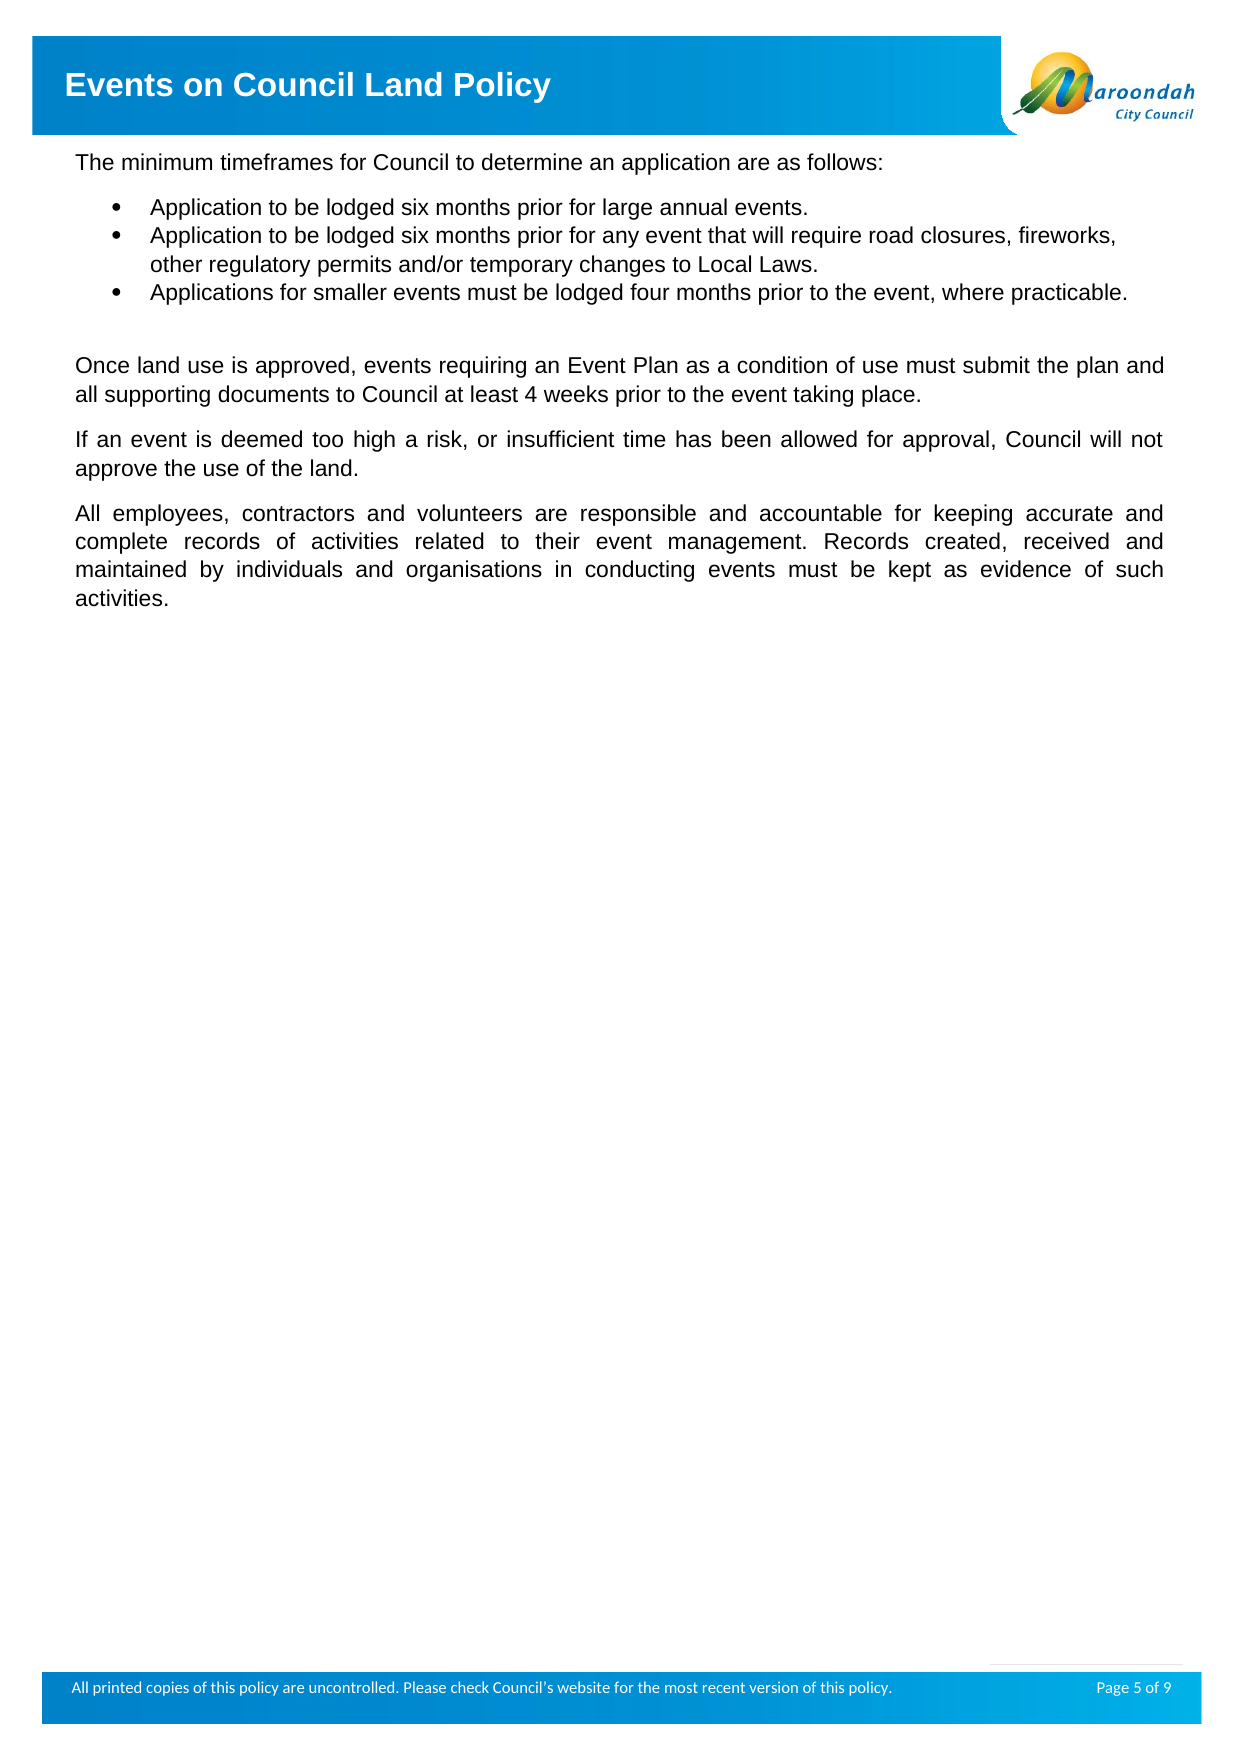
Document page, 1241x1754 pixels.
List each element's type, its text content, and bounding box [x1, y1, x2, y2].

picture [32, 36, 37, 135]
text The minimum timeframes for Council to determine an application are as follows: [75, 148, 1165, 175]
list Applications for smaller events must be lodged four months prior to the event, where practicable. [112, 279, 1165, 305]
text All employees, contractors and volunteers are responsible and accountable for keeping accurate and complete records of activities related to their event management. Records created, received and maintained by individuals and organisations in conducting events must be kept as evidence of such activities. [75, 499, 1165, 611]
text Once land use is approved, events requiring an Event Plan as a condition of use must submit the plan and all supporting documents to Council at least 4 weeks prior to the event taking place. [75, 352, 1165, 407]
text If an event is deemed too high a risk, or insufficient time has been allowed for approval, Council will not approve the use of the land. [75, 426, 1165, 481]
picture [90, 36, 231, 135]
picture [99, 1672, 235, 1724]
list Application to be lodged six months prior for any event that will require road closures, fireworks, other regulatory permits and/or temporary changes to Local Laws. [112, 222, 1165, 277]
list Application to be lodged six months prior for large annual events. [112, 194, 1165, 220]
picture [1002, 36, 1208, 135]
picture [42, 1672, 47, 1724]
